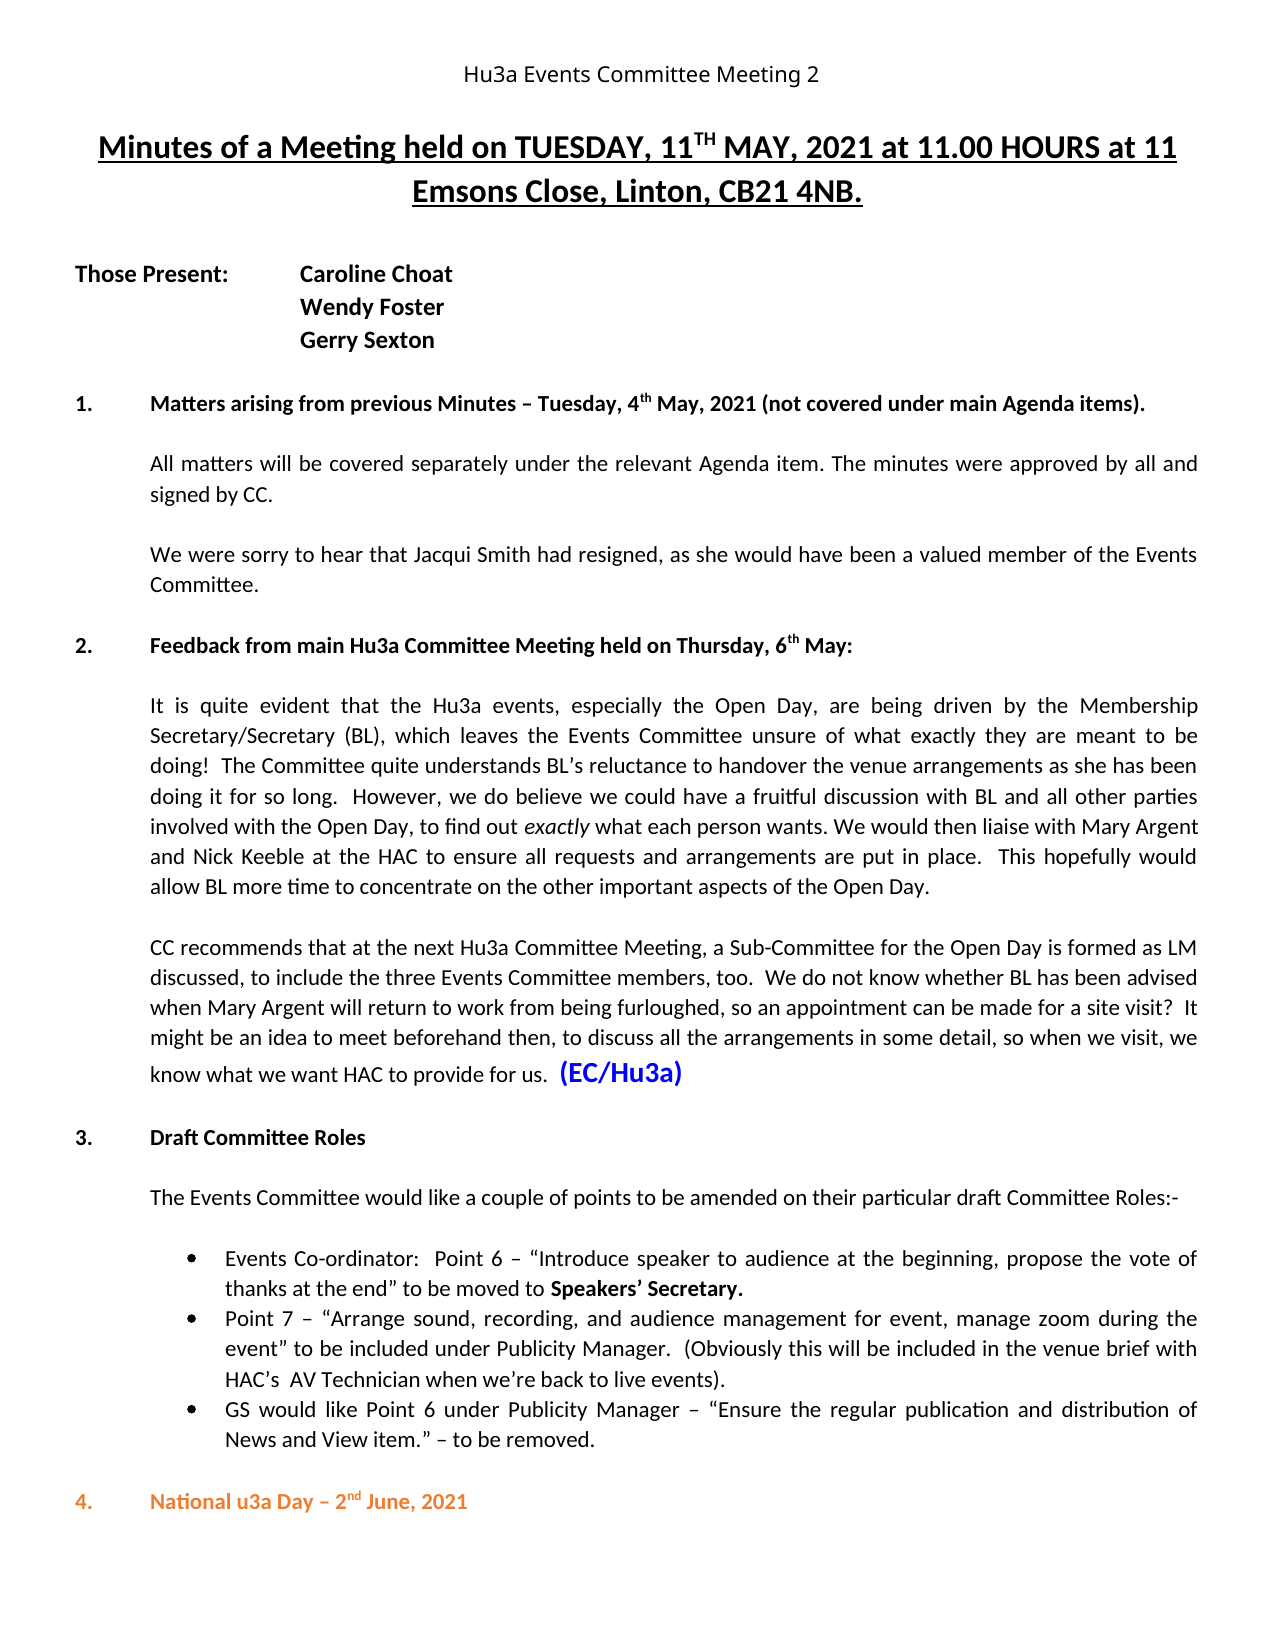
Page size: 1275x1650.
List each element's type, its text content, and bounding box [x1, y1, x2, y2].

list Events Co-ordinator: Point 6 – “Introduce speaker to audience at the beginning, propose the vote of thanks at the end” to be moved to Speakers’ Secretary. [187, 1244, 1200, 1302]
list GS would like Point 6 under Publicity Manager – “Ensure the regular publication and distribution of News and View item.” – to be removed. [187, 1395, 1200, 1453]
text Minutes of a Meeting held on TUESDAY, 11TH MAY, 2021 at 11.00 HOURS at 11 Emsons Close, Linton, CB21 4NB. [75, 126, 1200, 211]
text Those Present: Caroline Choat [75, 258, 1200, 289]
text Wendy Foster [75, 291, 1200, 322]
text Gerry Sexton [75, 324, 1200, 354]
text The Events Committee would like a couple of points to be amended on their particular draft Committee Roles:- [150, 1183, 1200, 1211]
text All matters will be covered separately under the relevant Agenda item. The minutes were approved by all and signed by CC. [75, 449, 1200, 508]
list Point 7 – “Arrange sound, recording, and audience management for event, manage zoom during the event” to be included under Publicity Manager. (Obviously this will be included in the venue brief with HAC’s AV Technician when we’re back to live events). [187, 1304, 1200, 1393]
text We were sorry to hear that Jacqui Smith had resigned, as she would have been a valued member of the Events Committee. [75, 540, 1200, 598]
text 1. Matters arising from previous Minutes – Tuesday, 4th May, 2021 (not covered under main Agenda items). [75, 389, 1200, 417]
text 4. National u3a Day – 2nd June, 2021 [75, 1487, 1200, 1515]
text 2. Feedback from main Hu3a Committee Meeting held on Thursday, 6th May: [75, 631, 1200, 659]
text CC recommends that at the next Hu3a Committee Meeting, a Sub-Committee for the Open Day is formed as LM discussed, to include the three Events Committee members, too. We do not know whether BL has been advised when Mary Argent will return to work from being furloughed, so an appointment can be made for a site visit? It might be an idea to meet beforehand then, to discuss all the arrangements in some detail, so when we visit, we know what we want HAC to provide for us. (EC/Hu3a) [150, 933, 1200, 1090]
text 3. Draft Committee Roles [75, 1123, 1200, 1151]
text It is quite evident that the Hu3a events, especially the Open Day, are being driven by the Membership Secretary/Secretary (BL), which leaves the Events Committee unsure of what exactly they are meant to be doing! The Committee quite understands BL’s reluctance to handover the venue arrangements as she has been doing it for so long. However, we do believe we could have a fruitful discussion with BL and all other parties involved with the Open Day, to find out exactly what each person wants. We would then liaise with Mary Argent and Nick Keeble at the HAC to ensure all requests and arrangements are put in place. This hopefully would allow BL more time to concentrate on the other important aspects of the Open Day. [150, 691, 1200, 901]
